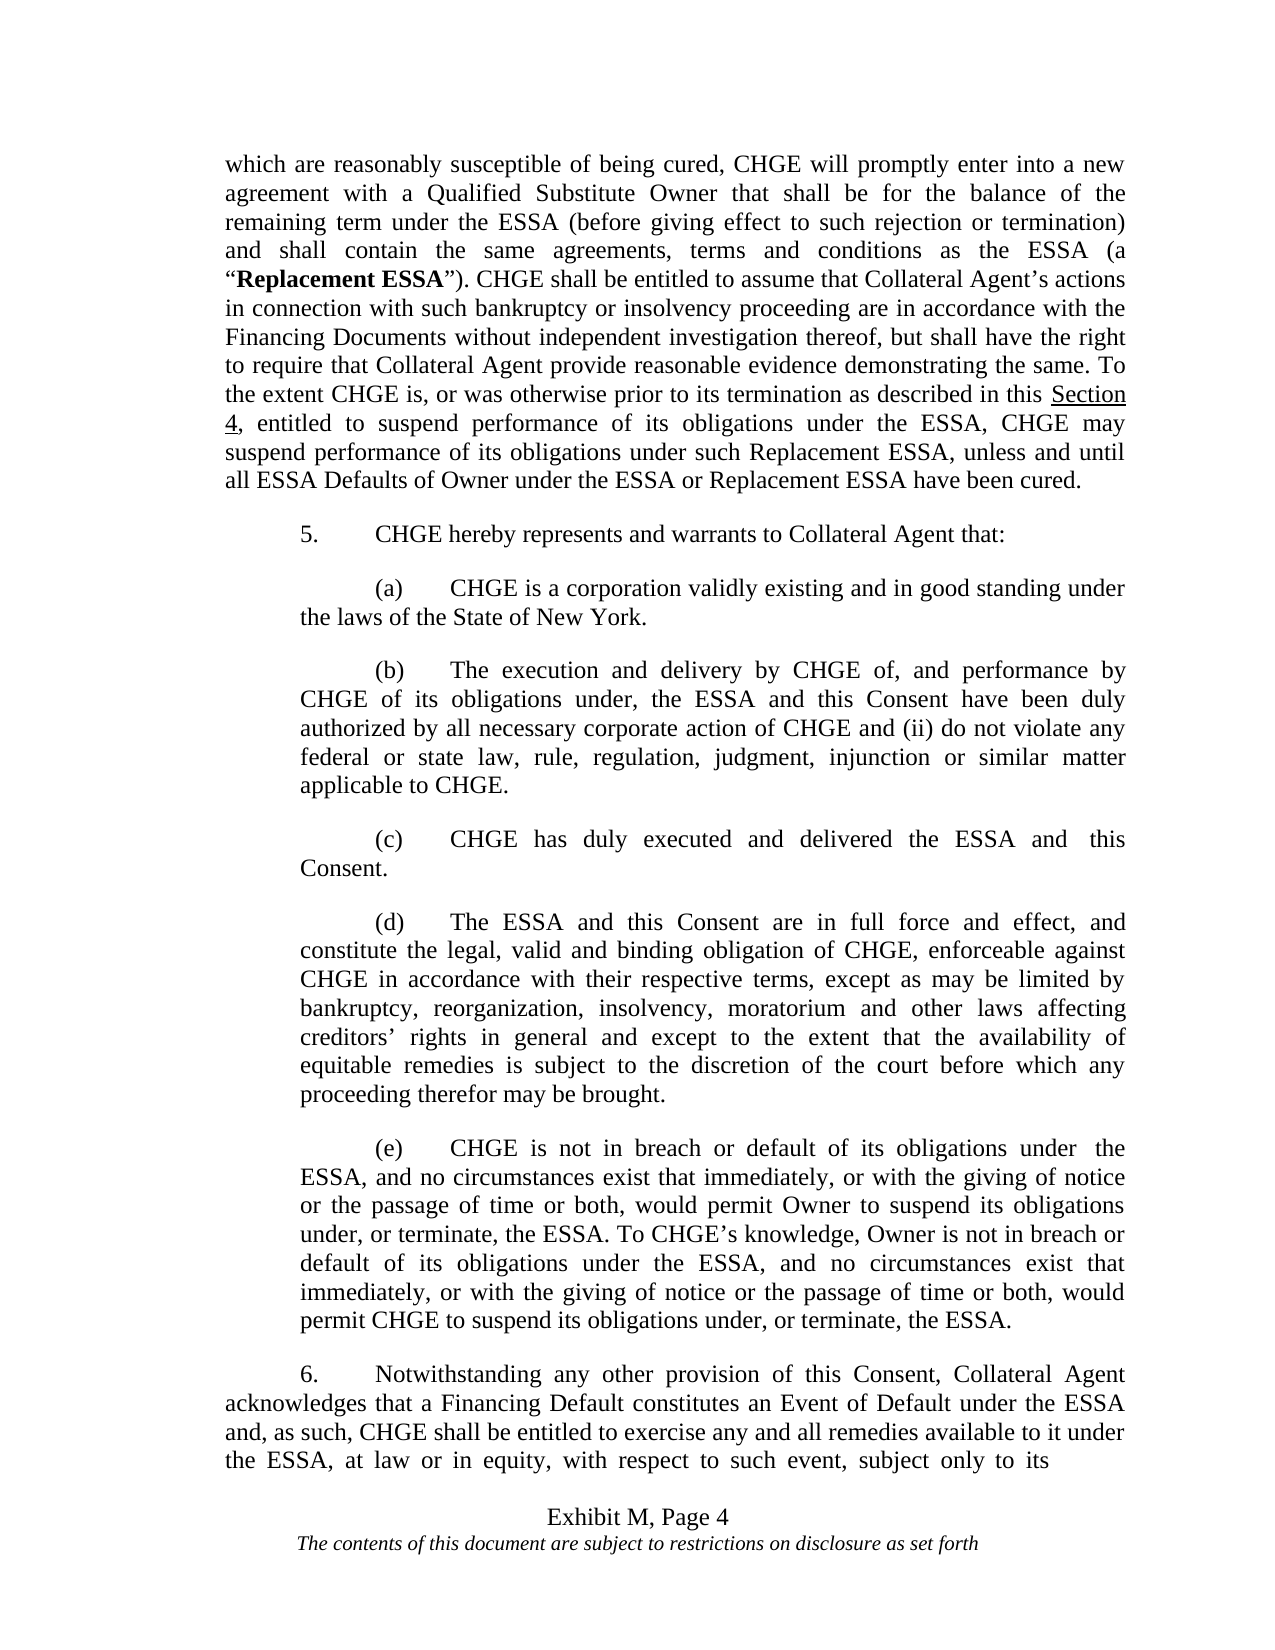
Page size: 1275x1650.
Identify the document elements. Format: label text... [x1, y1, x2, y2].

list The execution and delivery by CHGE of, and performance by CHGE of its obligations under, the ESSA and this Consent have been duly authorized by all necessary corporate action of CHGE and (ii) do not violate any federal or state law, rule, regulation, judgment, injunction or similar matter applicable to CHGE. [300, 656, 1126, 799]
list Notwithstanding any other provision of this Consent, Collateral Agent acknowledges that a Financing Default constitutes an Event of Default under the ESSA and, as such, CHGE shall be entitled to exercise any and all remedies available to it under the ESSA, at law or in equity, with respect to such event, subject only to its [225, 1359, 1126, 1474]
list CHGE is a corporation validly existing and in good standing under the laws of the State of New York. [300, 573, 1125, 631]
text which are reasonably susceptible of being cured, CHGE will promptly enter into a new agreement with a Qualified Substitute Owner that shall be for the balance of the remaining term under the ESSA (before giving effect to such rejection or termination) and shall contain the same agreements, terms and conditions as the ESSA (a “Replacement ESSA”). CHGE shall be entitled to assume that Collateral Agent’s actions in connection with such bankruptcy or insolvency proceeding are in accordance with the Financing Documents without independent investigation thereof, but shall have the right to require that Collateral Agent provide reasonable evidence demonstrating the same. To the extent CHGE is, or was otherwise prior to its termination as described in this Section 4, entitled to suspend performance of its obligations under the ESSA, CHGE may suspend performance of its obligations under such Replacement ESSA, unless and until all ESSA Defaults of Owner under the ESSA or Replacement ESSA have been cured. [225, 149, 1126, 494]
list CHGE hereby represents and warrants to Collateral Agent that: [300, 519, 1160, 548]
list CHGE is not in breach or default of its obligations under the ESSA, and no circumstances exist that immediately, or with the giving of notice or the passage of time or both, would permit Owner to suspend its obligations under, or terminate, the ESSA. To CHGE’s knowledge, Owner is not in breach or default of its obligations under the ESSA, and no circumstances exist that immediately, or with the giving of notice or the passage of time or both, would permit CHGE to suspend its obligations under, or terminate, the ESSA. [300, 1133, 1126, 1334]
list CHGE has duly executed and delivered the ESSA and this Consent. [300, 824, 1126, 882]
list The ESSA and this Consent are in full force and effect, and constitute the legal, valid and binding obligation of CHGE, enforceable against CHGE in accordance with their respective terms, except as may be limited by bankruptcy, reorganization, insolvency, moratorium and other laws affecting creditors’ rights in general and except to the extent that the availability of equitable remedies is subject to the discretion of the court before which any proceeding therefor may be brought. [300, 907, 1126, 1108]
